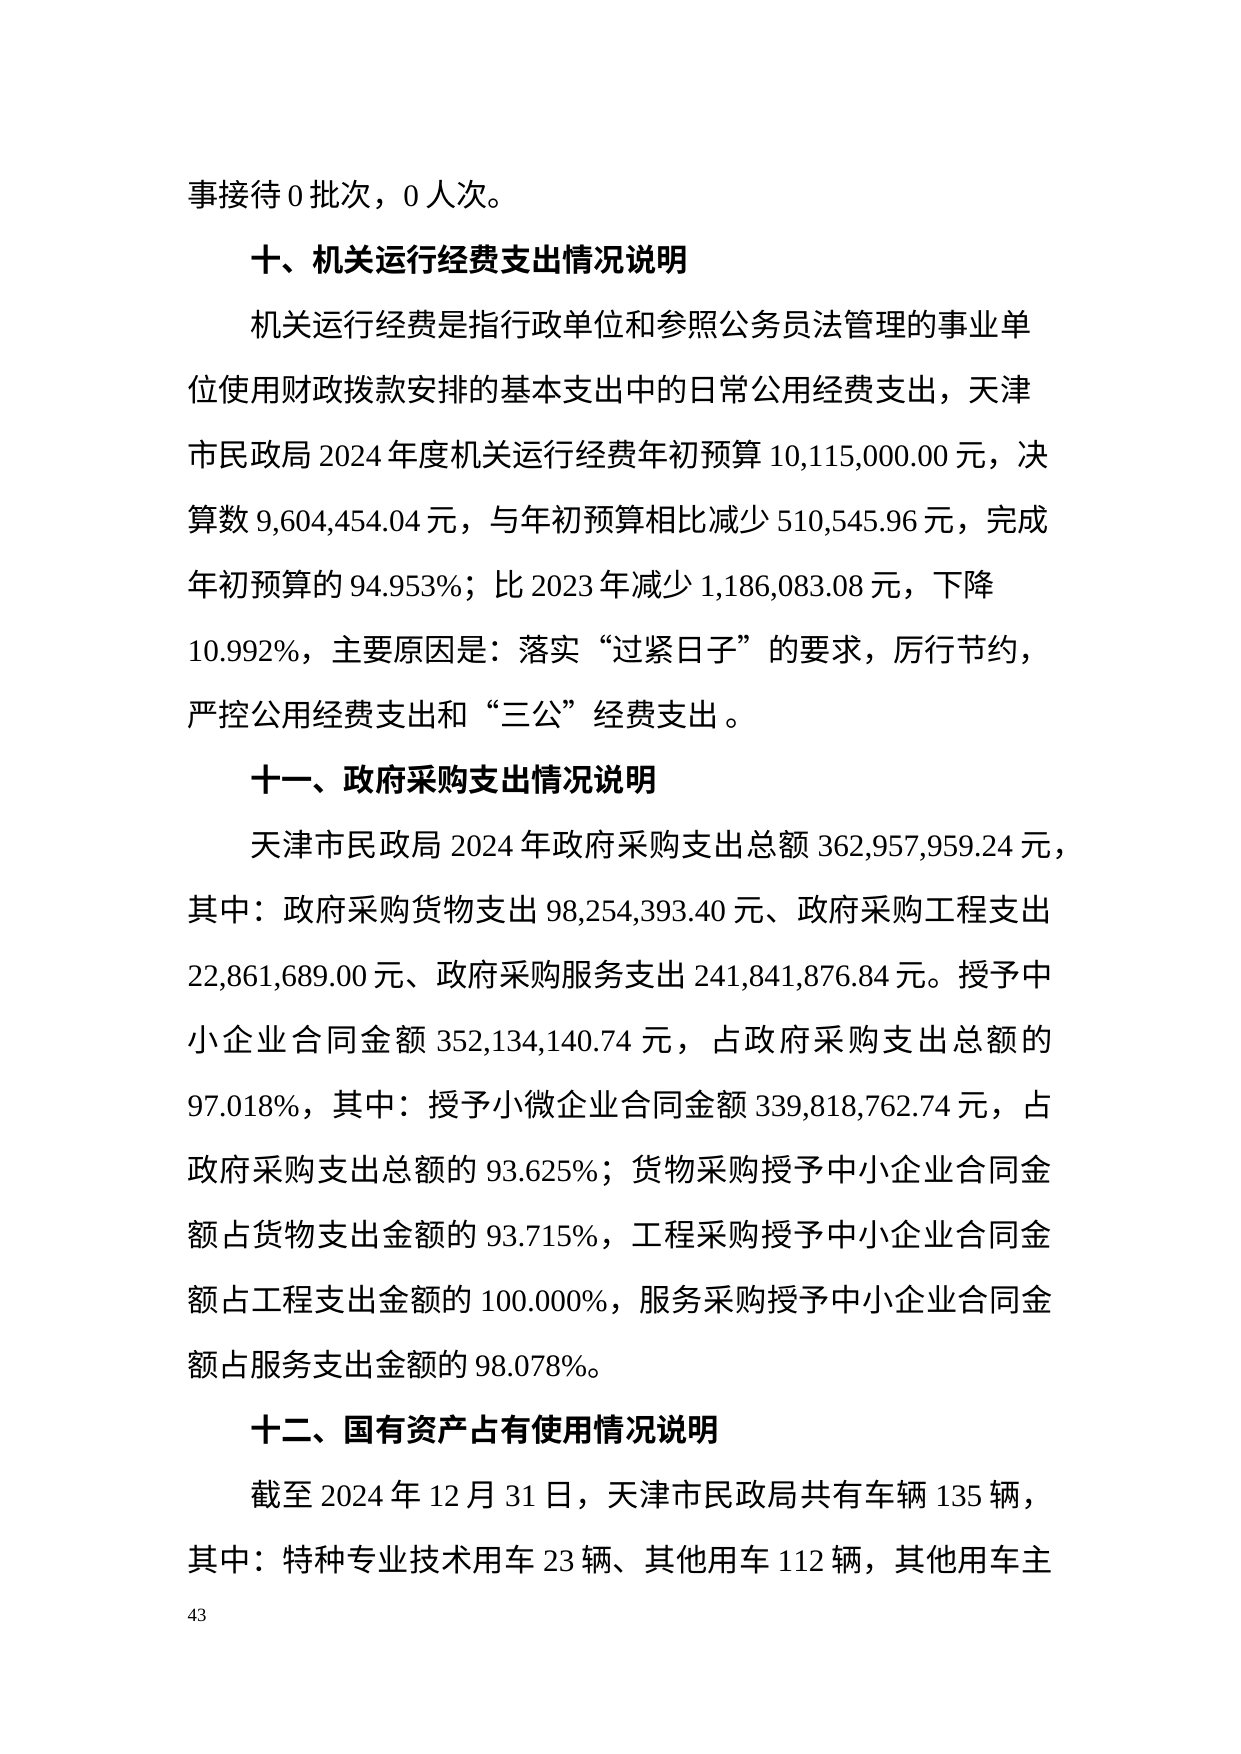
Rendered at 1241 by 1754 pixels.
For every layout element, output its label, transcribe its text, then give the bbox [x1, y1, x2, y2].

text 天津市民政局2024年政府采购支出总额362,957,959.24元，其中：政府采购货物支出98,254,393.40元、政府采购工程支出22,861,689.00元、政府采购服务支出241,841,876.84元。授予中小企业合同金额352,134,140.74元，占政府采购支出总额的97.018%，其中：授予小微企业合同金额339,818,762.74元，占政府采购支出总额的93.625%；货物采购授予中小企业合同金额占货物支出金额的93.715%，工程采购授予中小企业合同金额占工程支出金额的100.000%，服务采购授予中小企业合同金额占服务支出金额的98.078%。 [187, 810, 1053, 1395]
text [187, 160, 1053, 225]
text 机关运行经费是指行政单位和参照公务员法管理的事业单位使用财政拨款安排的基本支出中的日常公用经费支出，天津市民政局2024年度机关运行经费年初预算10,115,000.00元，决算数9,604,454.04元，与年初预算相比减少510,545.96元，完成年初预算的94.953%；比2023年减少1,186,083.08元，下降10.992%，主要原因是：落实“过紧日子”的要求，厉行节约，严控公用经费支出和“三公”经费支出 。 [187, 290, 1053, 745]
subtitle 十一、政府采购支出情况说明 [187, 745, 1053, 810]
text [187, 1460, 1053, 1590]
subtitle 十、机关运行经费支出情况说明 [187, 225, 1053, 290]
subtitle 十二、国有资产占有使用情况说明 [187, 1395, 1053, 1460]
